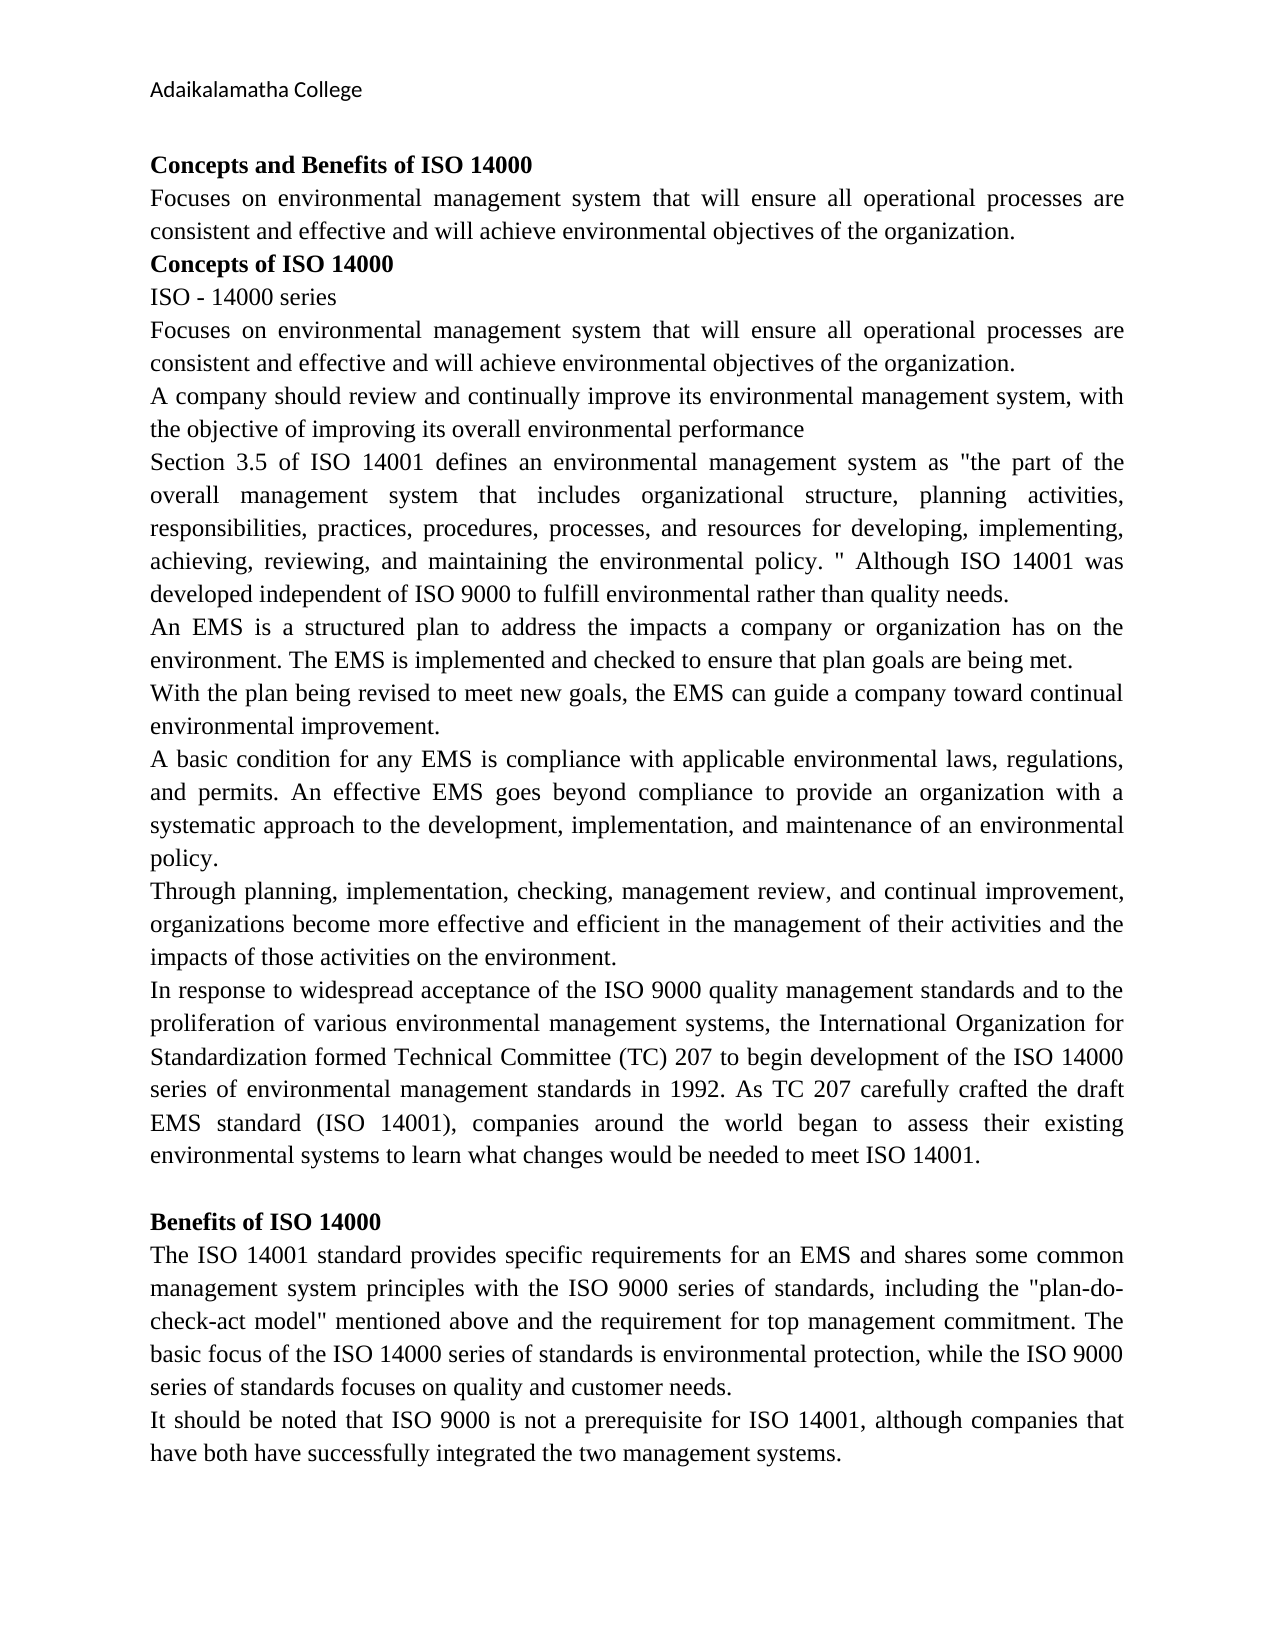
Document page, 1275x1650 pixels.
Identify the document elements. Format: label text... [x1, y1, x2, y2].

text ISO - 14000 series [150, 282, 1125, 311]
text Focuses on environmental management system that will ensure all operational processes are consistent and effective and will achieve environmental objectives of the organization. [150, 315, 1125, 377]
text Concepts of ISO 14000 [150, 249, 1125, 278]
text Through planning, implementation, checking, management review, and continual improvement, organizations become more effective and efficient in the management of their activities and the impacts of those activities on the environment. [150, 876, 1125, 971]
text The ISO 14001 standard provides specific requirements for an EMS and shares some common management system principles with the ISO 9000 series of standards, including the "plan-do-check-act model" mentioned above and the requirement for top management commitment. The basic focus of the ISO 14000 series of standards is environmental protection, while the ISO 9000 series of standards focuses on quality and customer needs. [150, 1240, 1125, 1401]
text Benefits of ISO 14000 [150, 1207, 1125, 1235]
text Concepts and Benefits of ISO 14000 [150, 150, 1125, 179]
text Section 3.5 of ISO 14001 defines an environmental management system as "the part of the overall management system that includes organizational structure, planning activities, responsibilities, practices, procedures, processes, and resources for developing, implementing, achieving, reviewing, and maintaining the environmental policy. " Although ISO 14001 was developed independent of ISO 9000 to fulfill environmental rather than quality needs. [150, 447, 1125, 608]
text In response to widespread acceptance of the ISO 9000 quality management standards and to the proliferation of various environmental management systems, the International Organization for Standardization formed Technical Committee (TC) 207 to begin development of the ISO 14000 series of environmental management standards in 1992. As TC 207 carefully crafted the draft EMS standard (ISO 14001), companies around the world began to assess their existing environmental systems to learn what changes would be needed to meet ISO 14001. [150, 976, 1125, 1169]
text A basic condition for any EMS is compliance with applicable environmental laws, regulations, and permits. An effective EMS goes beyond compliance to provide an organization with a systematic approach to the development, implementation, and maintenance of an environmental policy. [150, 744, 1125, 872]
text It should be noted that ISO 9000 is not a prerequisite for ISO 14001, although companies that have both have successfully integrated the two management systems. [150, 1405, 1125, 1467]
text Focuses on environmental management system that will ensure all operational processes are consistent and effective and will achieve environmental objectives of the organization. [150, 183, 1125, 245]
text A company should review and continually improve its environmental management system, with the objective of improving its overall environmental performance [150, 381, 1125, 443]
text An EMS is a structured plan to address the impacts a company or organization has on the environment. The EMS is implemented and checked to ensure that plan goals are being met. [150, 612, 1125, 674]
text With the plan being revised to meet new goals, the EMS can guide a company toward continual environmental improvement. [150, 678, 1125, 740]
